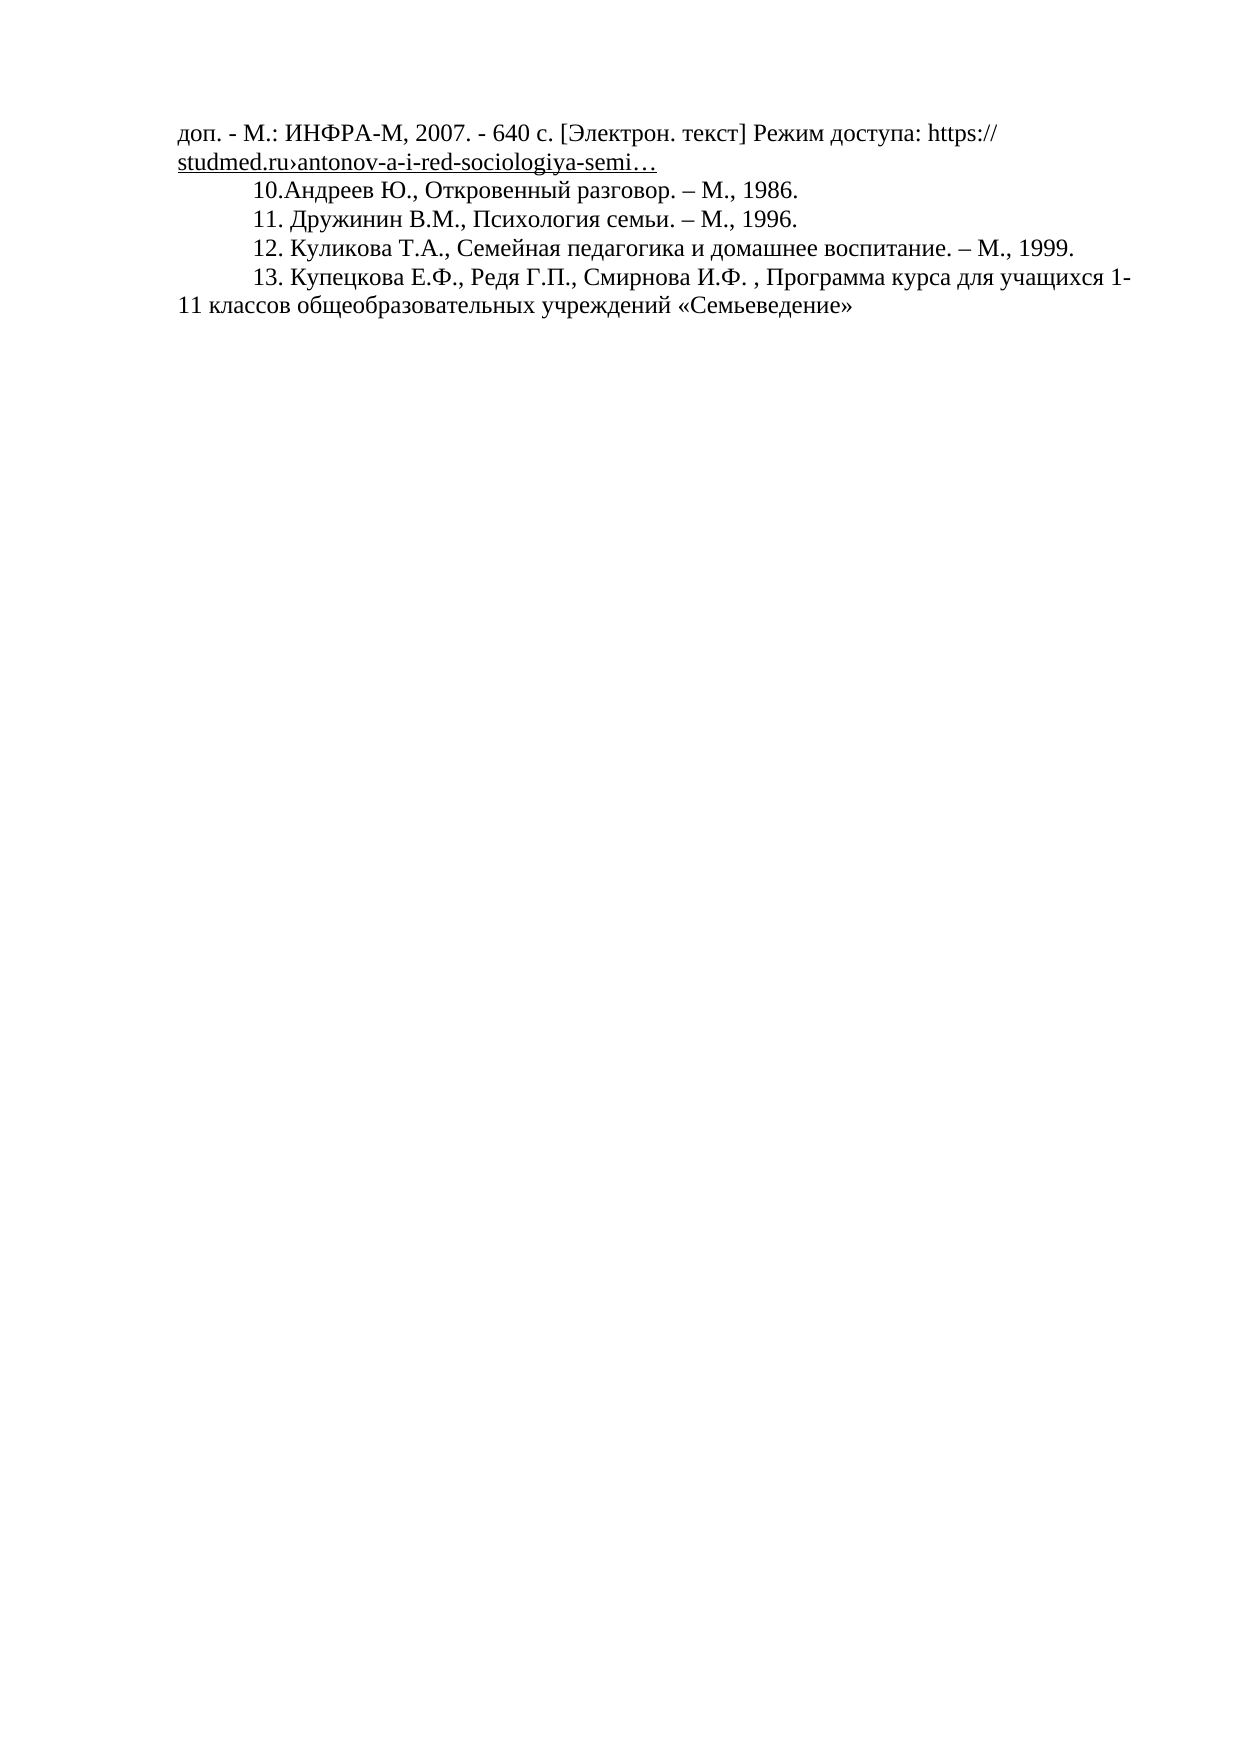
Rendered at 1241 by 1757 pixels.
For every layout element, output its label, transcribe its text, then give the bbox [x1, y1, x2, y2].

text 10.Андреев Ю., Откровенный разговор. – М., 1986. [177, 176, 1152, 204]
text 13. Купецкова Е.Ф., Редя Г.П., Смирнова И.Ф. , Программа курса для учащихся 1-11 классов общеобразовательных учреждений «Семьеведение» [177, 262, 1152, 319]
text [177, 118, 1152, 176]
text 11. Дружинин В.М., Психология семьи. – М., 1996. [177, 204, 1152, 233]
text 12. Куликова Т.А., Семейная педагогика и домашнее воспитание. – М., 1999. [177, 233, 1152, 262]
